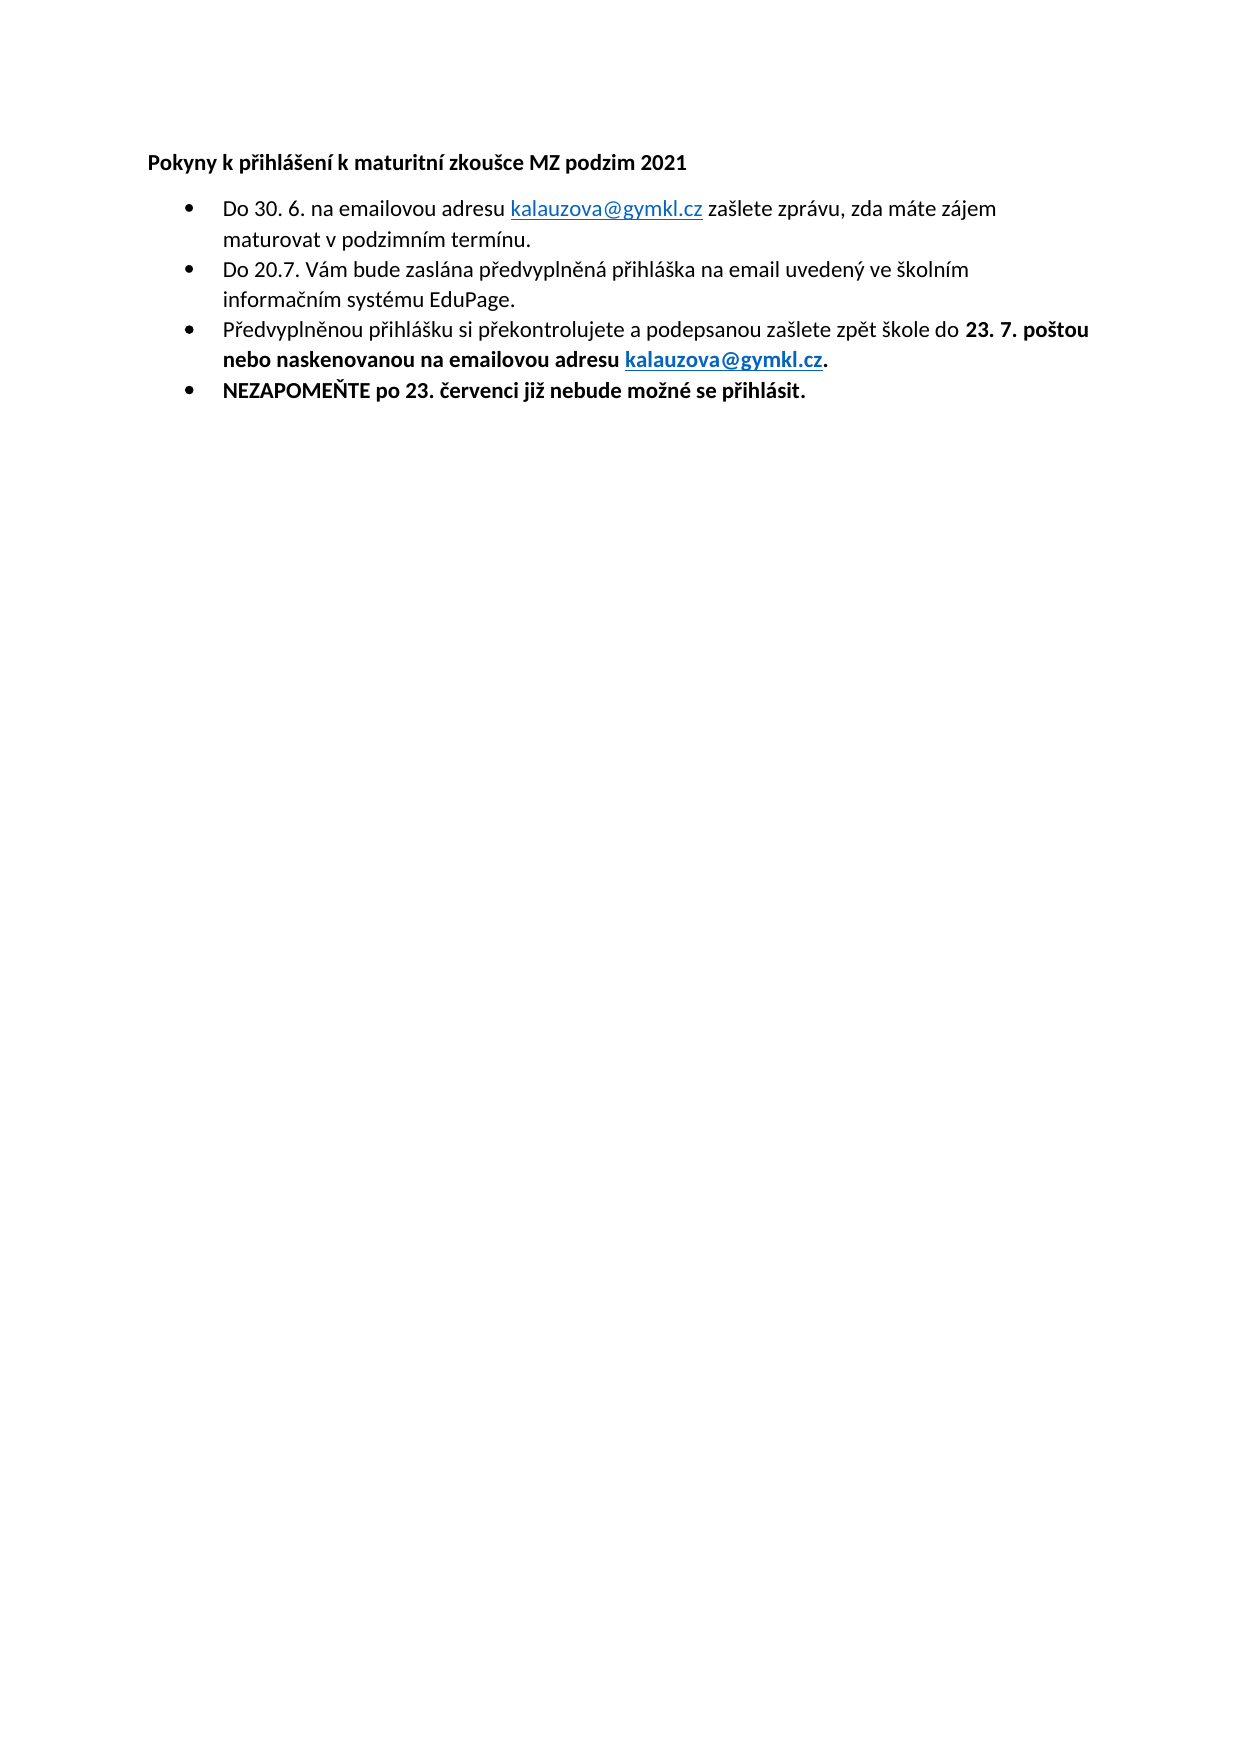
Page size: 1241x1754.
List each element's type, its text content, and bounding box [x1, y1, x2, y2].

list Předvyplněnou přihlášku si překontrolujete a podepsanou zašlete zpět škole do 23. 7. poštou nebo naskenovanou na emailovou adresu kalauzova@gymkl.cz. [185, 315, 1093, 373]
list Do 20.7. Vám bude zaslána předvyplněná přihláška na email uvedený ve školním informačním systému EduPage. [185, 255, 1093, 313]
list Do 30. 6. na emailovou adresu kalauzova@gymkl.cz zašlete zprávu, zda máte zájem maturovat v podzimním termínu. [185, 194, 1093, 253]
text Pokyny k přihlášení k maturitní zkoušce MZ podzim 2021 [148, 148, 1093, 176]
list NEZAPOMEŇTE po 23. červenci již nebude možné se přihlásit. [185, 376, 1093, 404]
